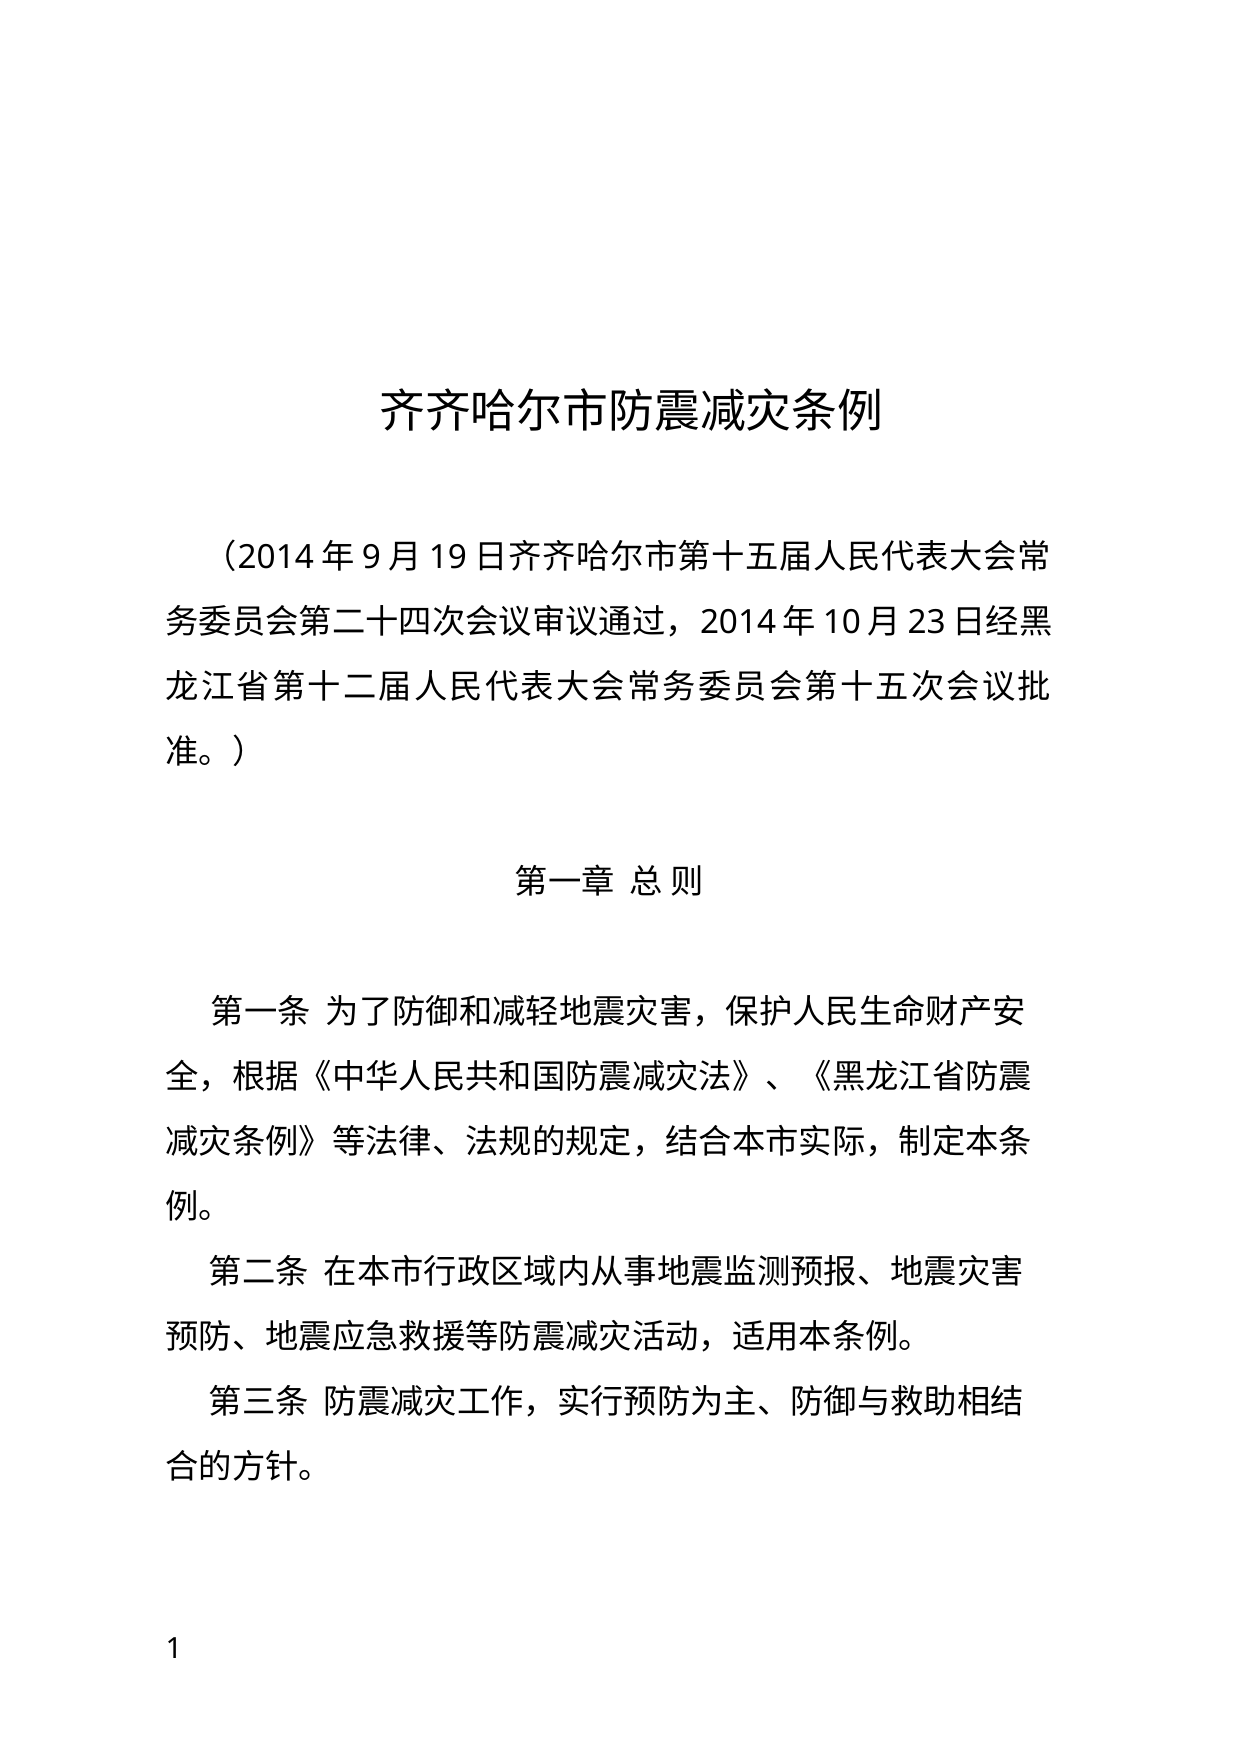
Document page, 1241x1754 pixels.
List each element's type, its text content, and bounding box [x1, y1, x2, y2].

text 齐齐哈尔市防震减灾条例 [165, 359, 1053, 456]
text 第一条 为了防御和减轻地震灾害，保护人民生命财产安全，根据《中华人民共和国防震减灾法》、《黑龙江省防震减灾条例》等法律、法规的规定，结合本市实际，制定本条例。 [165, 976, 1053, 1236]
text 第二条 在本市行政区域内从事地震监测预报、地震灾害预防、地震应急救援等防震减灾活动，适用本条例。 [165, 1236, 1053, 1366]
text （2014年9月19日齐齐哈尔市第十五届人民代表大会常务委员会第二十四次会议审议通过，2014年10月23日经黑龙江省第十二届人民代表大会常务委员会第十五次会议批准。） [165, 521, 1053, 781]
subtitle 第一章 总 则 [165, 846, 1053, 911]
text 第三条 防震减灾工作，实行预防为主、防御与救助相结合的方针。 [165, 1366, 1053, 1496]
